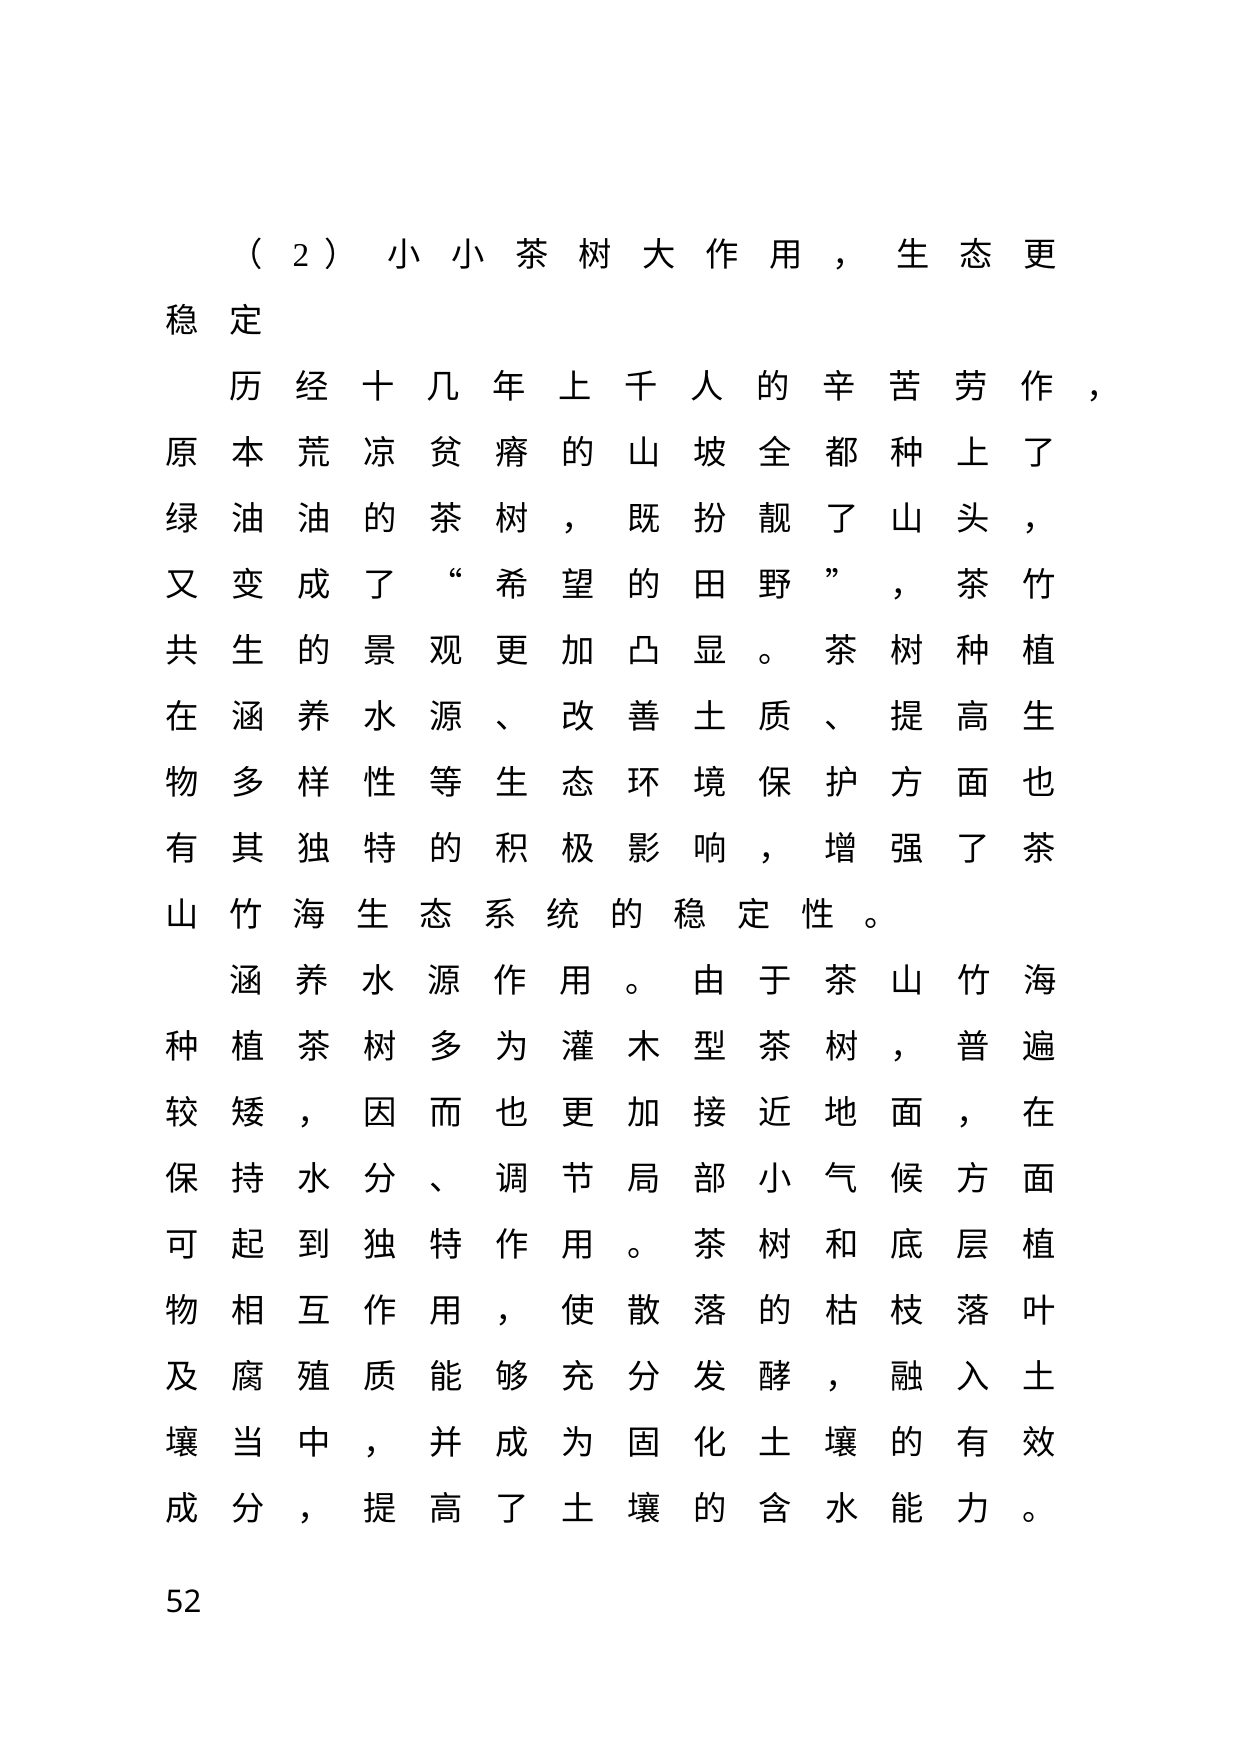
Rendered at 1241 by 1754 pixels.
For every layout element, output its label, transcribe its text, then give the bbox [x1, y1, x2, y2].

text 历经十几年上千人的辛苦劳作，原本荒凉贫瘠的山坡全都种上了绿油油的茶树，既扮靓了山头，又变成了“希望的田野”，茶竹共生的景观更加凸显。茶树种植在涵养水源、改善土质、提高生物多样性等生态环境保护方面也有其独特的积极影响，增强了茶山竹海生态系统的稳定性。 [165, 351, 1087, 945]
subtitle （2）小小茶树大作用，生态更稳定 [165, 218, 1087, 351]
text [165, 945, 1087, 1539]
